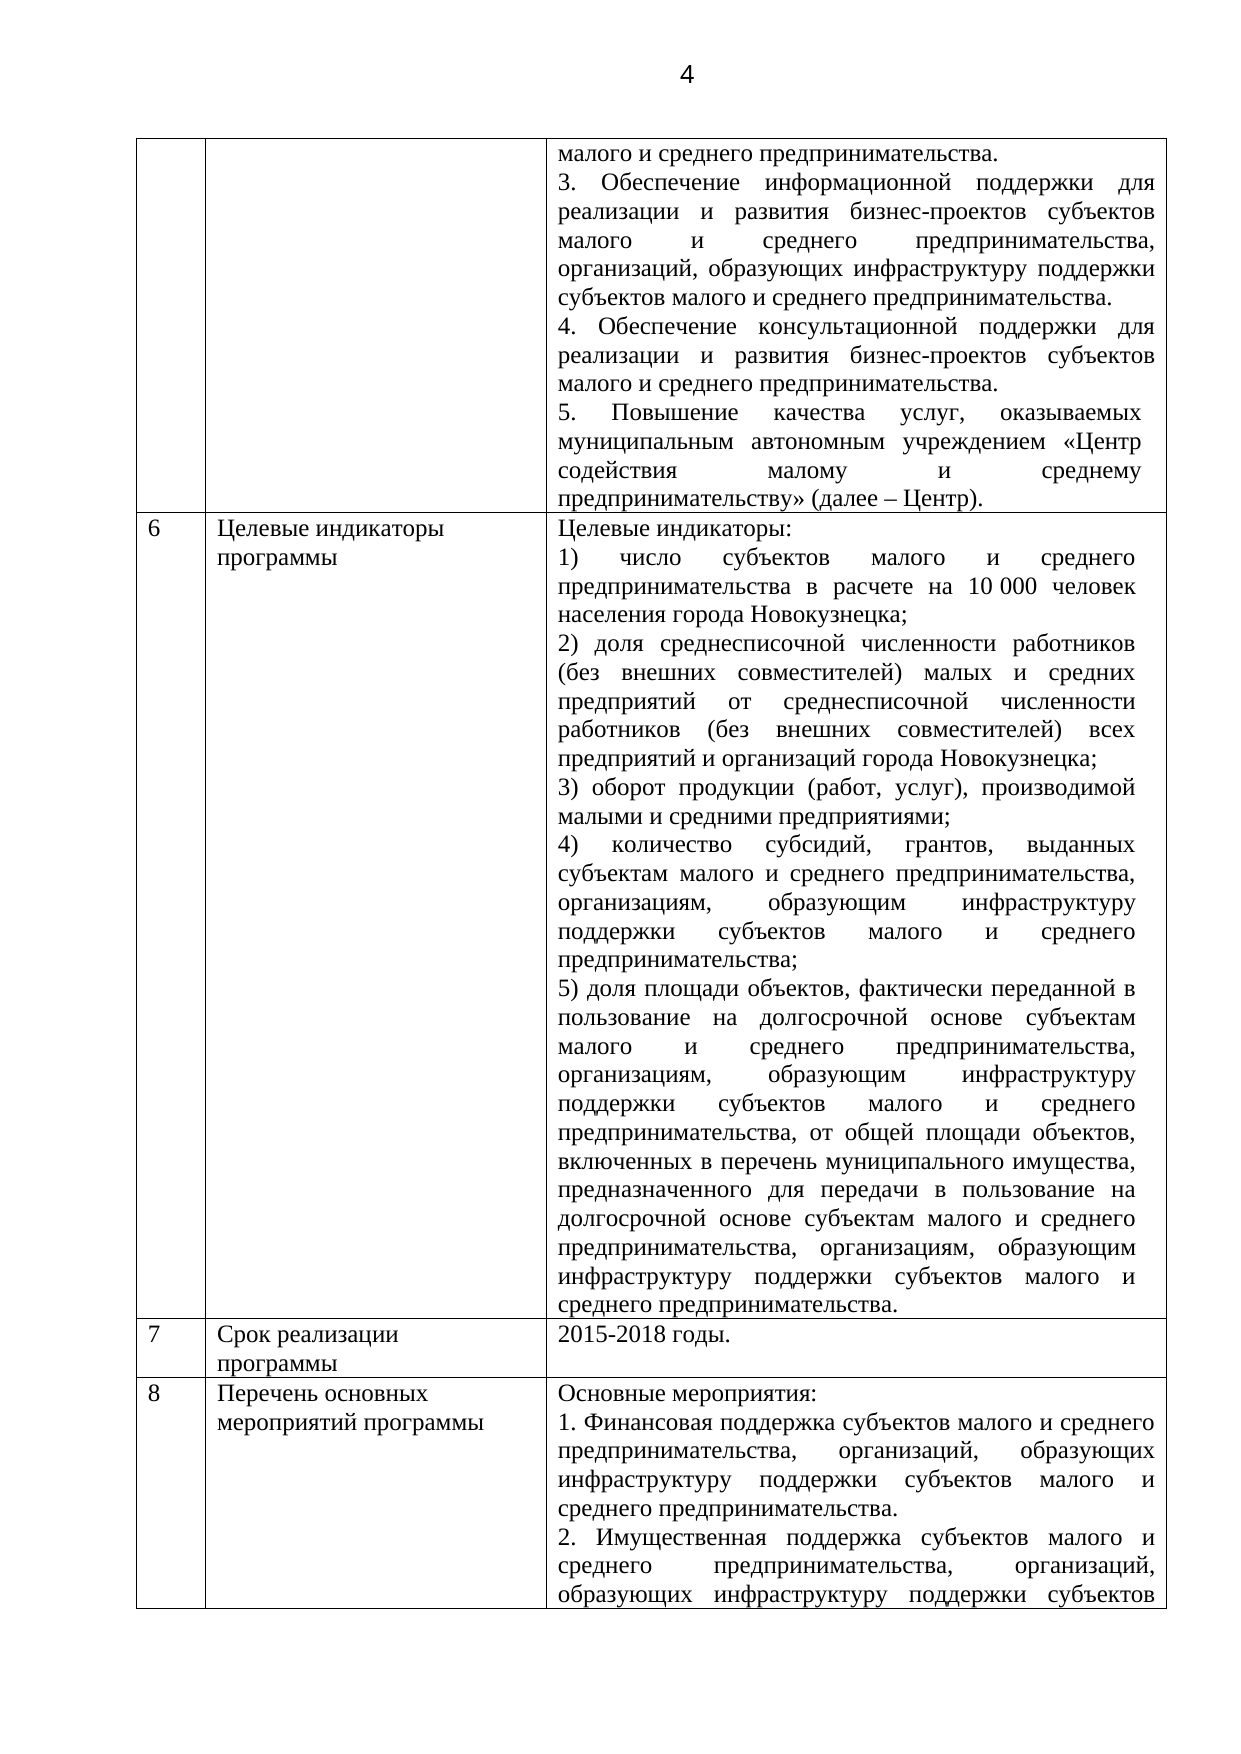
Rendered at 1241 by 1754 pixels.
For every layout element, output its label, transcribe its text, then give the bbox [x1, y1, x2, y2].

table_cell 8 [137, 1378, 205, 1608]
table_cell 5 [137, 139, 205, 512]
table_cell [206, 1378, 546, 1608]
table_cell Целевые индикаторы программы [206, 513, 546, 1318]
table_cell 2015-2018 годы. [547, 1319, 1166, 1377]
table_cell Срок реализации программы [206, 1319, 546, 1377]
table_cell Целевые индикаторы: 1) число субъектов малого и среднего предпринимательства в расчете на 10 000 человек населения города Новокузнецка; 2) доля среднесписочной численности работников (без внешних совместителей) малых и средних предприятий от среднесписочной численности работников (без внешних совместителей) всех предприятий и организаций города Новокузнецка; 3) оборот продукции (работ, услуг), производимой малыми и средними предприятиями; 4) количество субсидий, грантов, выданных субъектам малого и среднего предпринимательства, организациям, образующим инфраструктуру поддержки субъектов малого и среднего предпринимательства; 5) доля площади объектов, фактически переданной в пользование на долгосрочной основе субъектам малого и среднего предпринимательства, организациям, образующим инфраструктуру поддержки субъектов малого и среднего предпринимательства, от общей площади объектов, включенных в перечень муниципального имущества, предназначенного для передачи в пользование на долгосрочной основе субъектам малого и среднего предпринимательства, организациям, образующим инфраструктуру поддержки субъектов малого и среднего предпринимательства. [547, 513, 1166, 1318]
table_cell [206, 139, 546, 512]
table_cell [547, 139, 1166, 512]
table_cell 7 [137, 1319, 205, 1377]
table_cell 6 [137, 513, 205, 1318]
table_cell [547, 1378, 1166, 1608]
